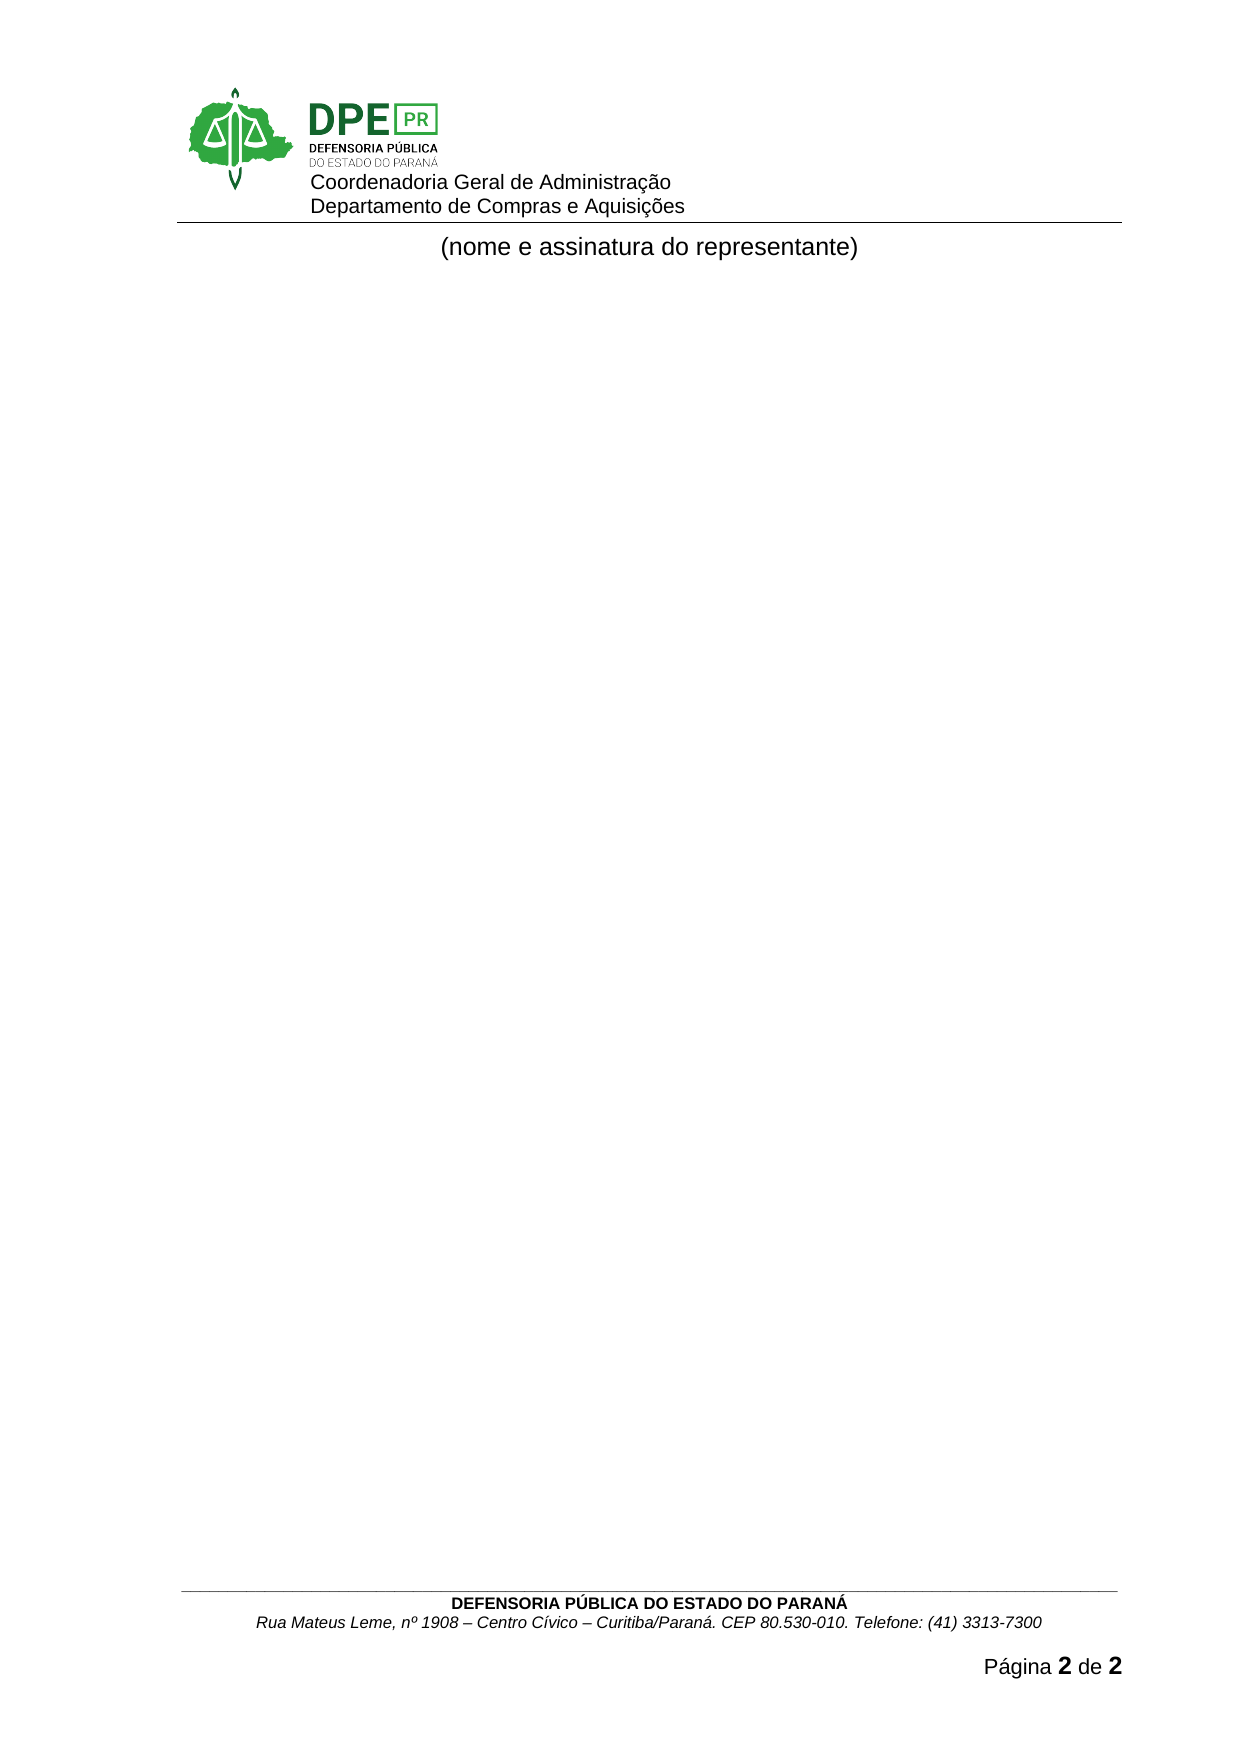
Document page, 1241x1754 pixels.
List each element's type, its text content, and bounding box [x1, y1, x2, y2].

text (nome e assinatura do representante) [177, 232, 1122, 261]
picture [188, 87, 438, 191]
